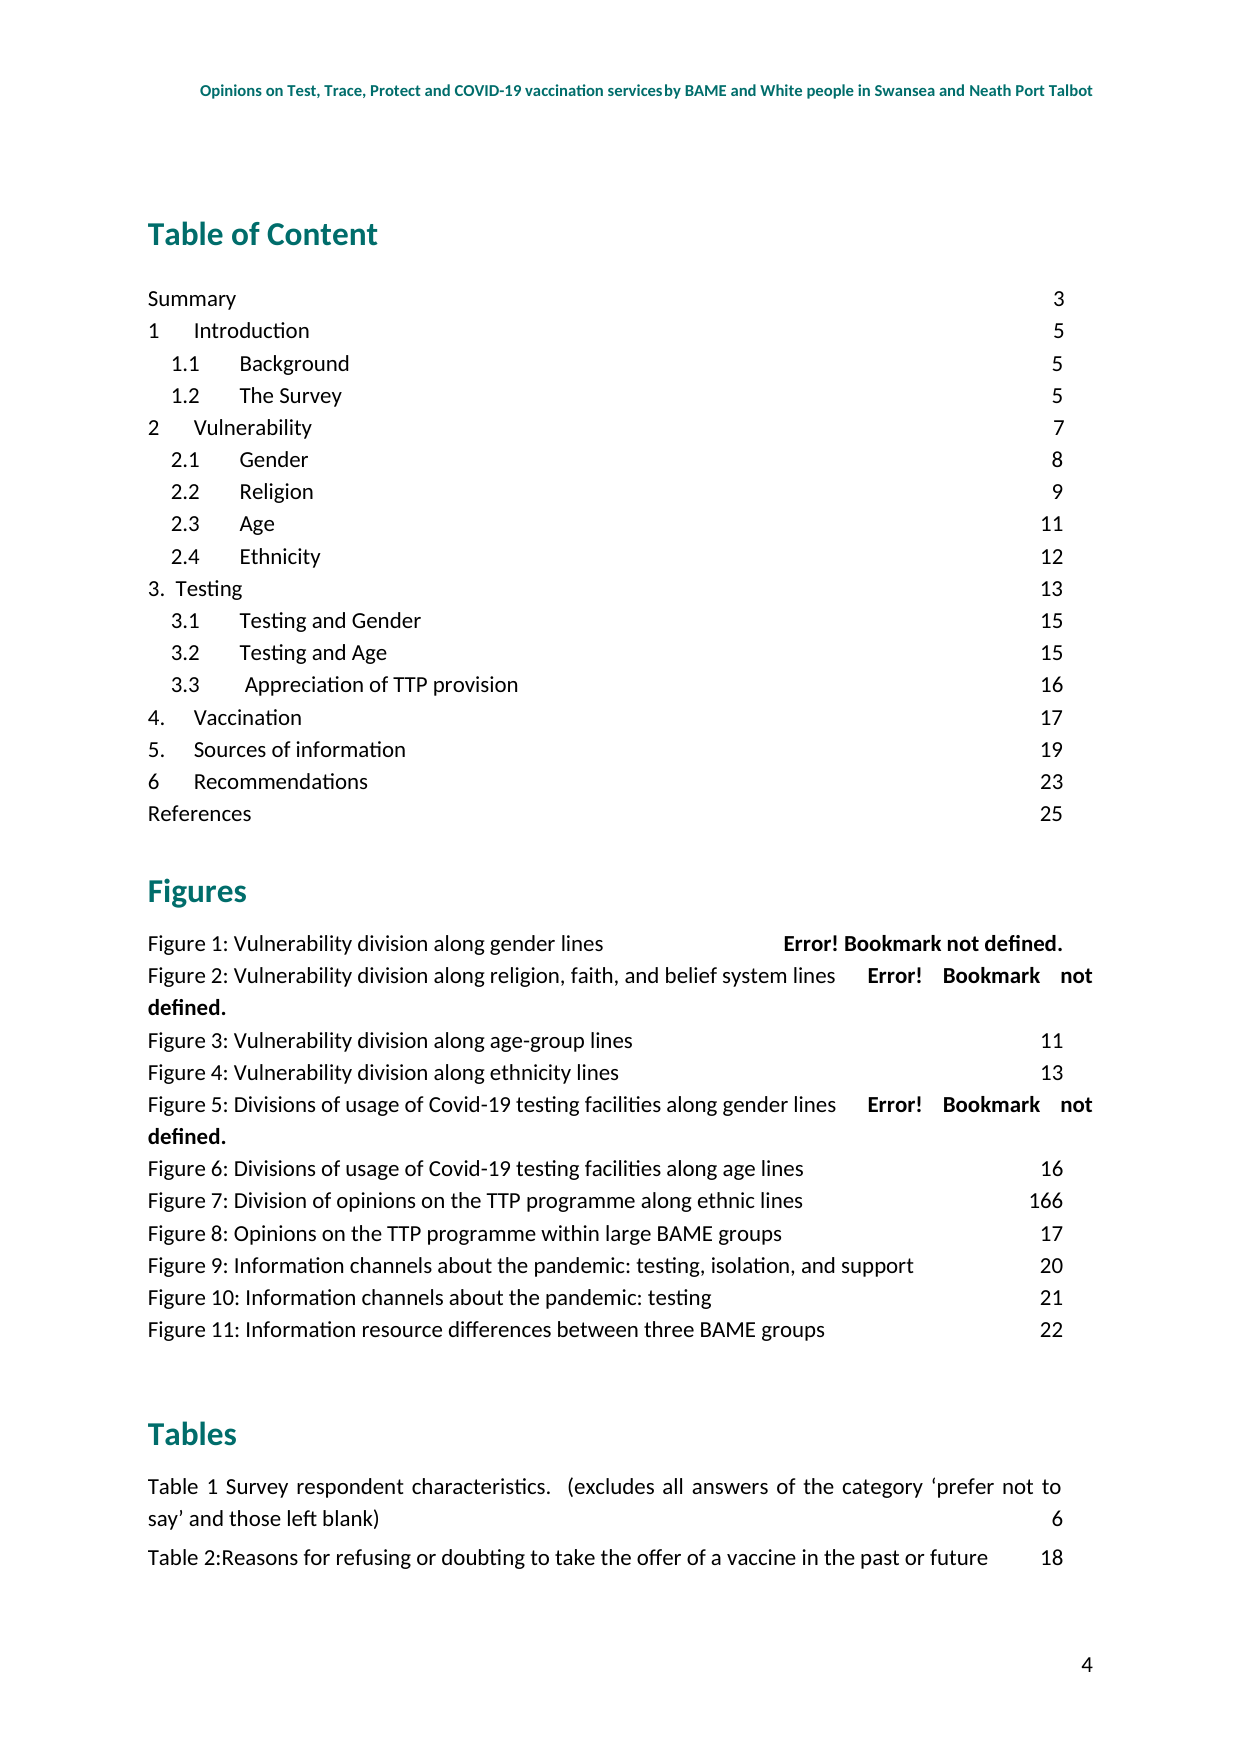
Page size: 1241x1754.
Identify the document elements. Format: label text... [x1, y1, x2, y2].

text Figure 3: Vulnerability division along age-group lines 11 [148, 1026, 1093, 1054]
text Tables [148, 1413, 1093, 1454]
text Figure 8: Opinions on the TTP programme within large BAME groups 17 [148, 1219, 1093, 1247]
text Table 2:Reasons for refusing or doubting to take the offer of a vaccine in the past or future 18 [148, 1543, 1093, 1571]
text Figure 5: Divisions of usage of Covid-19 testing facilities along gender lines Error! Bookmark not defined. [148, 1090, 1093, 1150]
text Figure 1: Vulnerability division along gender lines Error! Bookmark not defined. [148, 929, 1093, 957]
text Figures [148, 870, 1093, 911]
text Figure 10: Information channels about the pandemic: testing 21 [148, 1283, 1093, 1311]
text Figure 11: Information resource differences between three BAME groups 22 [148, 1315, 1093, 1343]
text Figure 6: Divisions of usage of Covid-19 testing facilities along age lines 16 [148, 1154, 1093, 1182]
text Figure 2: Vulnerability division along religion, faith, and belief system lines Error! Bookmark not defined. [148, 961, 1093, 1022]
text Table 1 Survey respondent characteristics. (excludes all answers of the category ‘prefer not to say’ and those left blank) 6 [148, 1472, 1063, 1533]
text Figure 4: Vulnerability division along ethnicity lines 13 [148, 1058, 1093, 1086]
text Figure 7: Division of opinions on the TTP programme along ethnic lines 166 [148, 1187, 1093, 1215]
text Figure 9: Information channels about the pandemic: testing, isolation, and support 20 [148, 1251, 1093, 1279]
